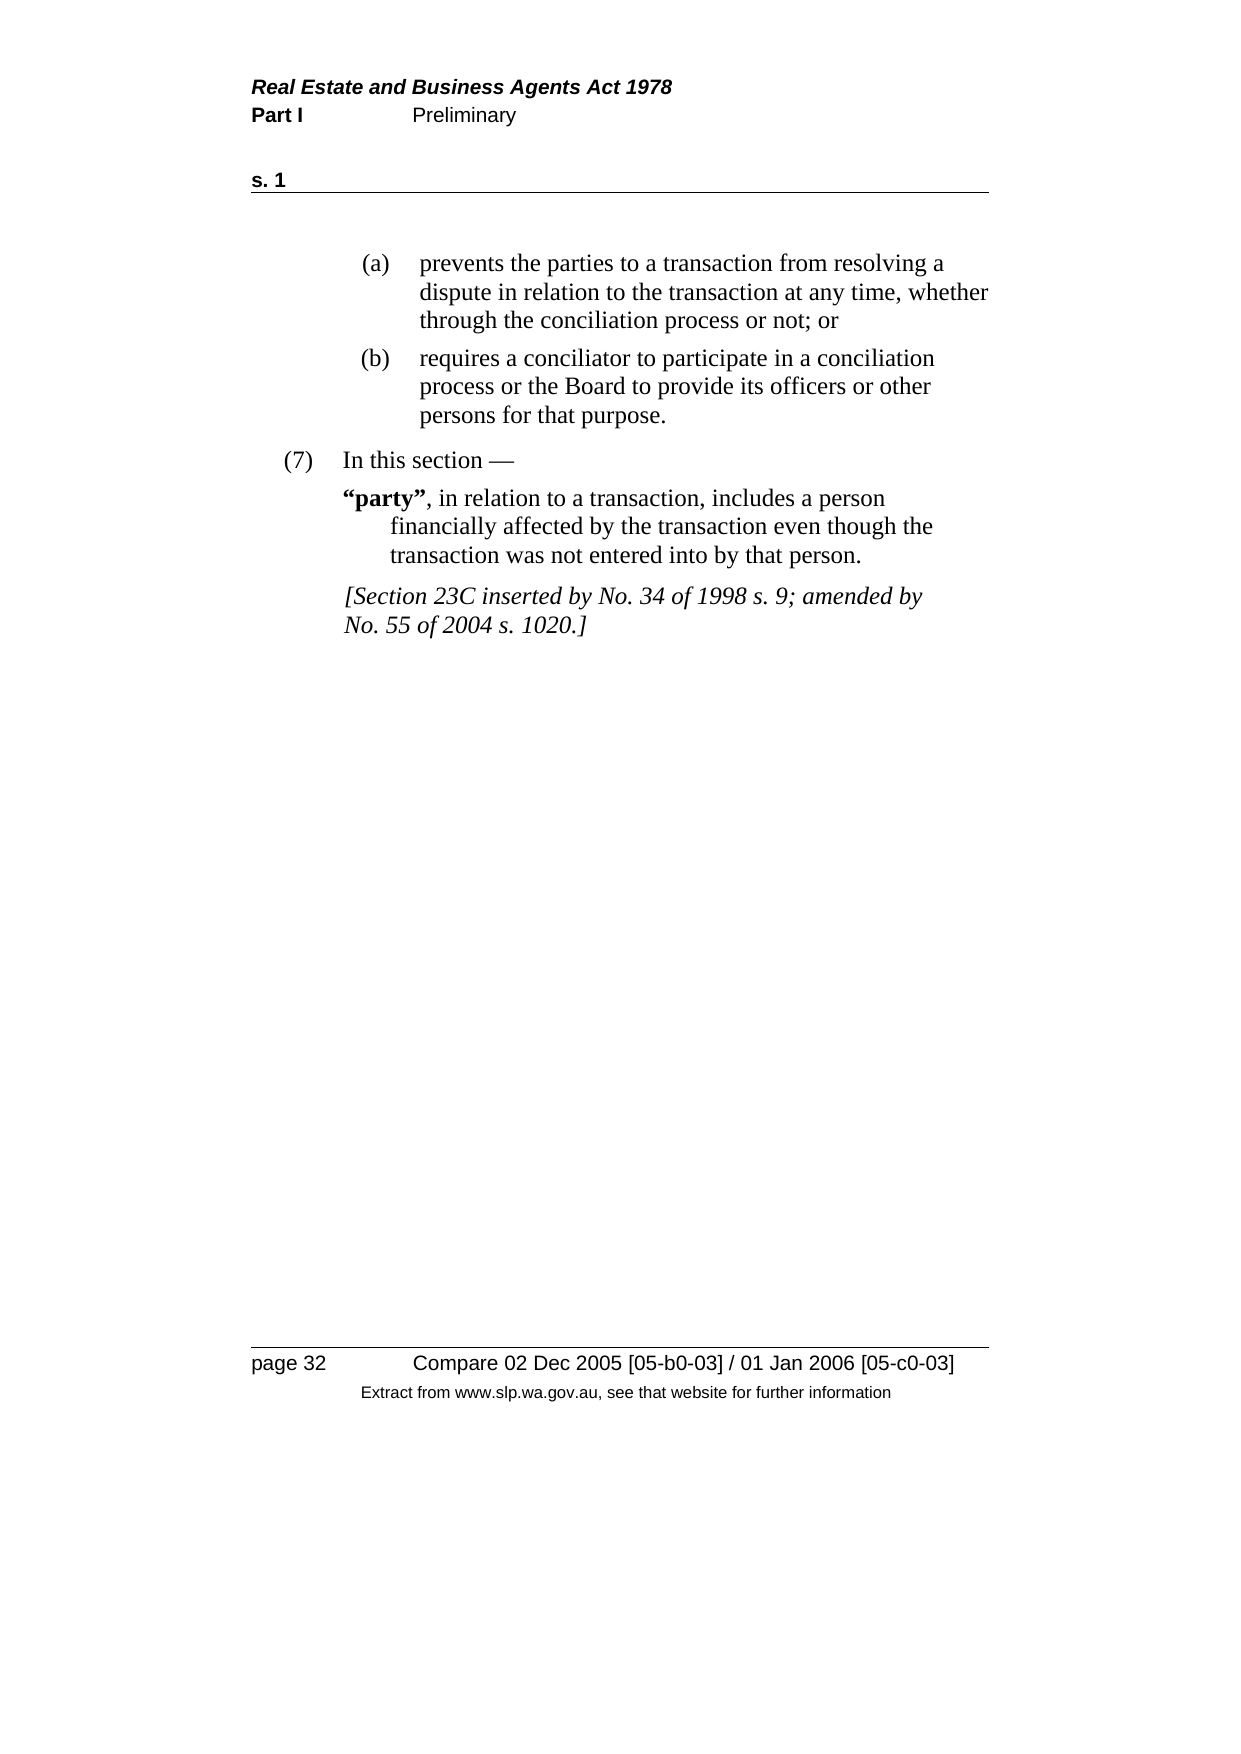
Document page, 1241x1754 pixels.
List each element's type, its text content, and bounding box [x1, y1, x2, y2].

text (b) requires a conciliator to participate in a conciliation process or the Board to provide its officers or other persons for that purpose. [251, 343, 989, 429]
text [Section 23C inserted by No. 34 of 1998 s. 9; amended by No. 55 of 2004 s. 1020.] [251, 581, 989, 639]
text (a) prevents the parties to a transaction from resolving a dispute in relation to the transaction at any time, whether through the conciliation process or not; or [251, 248, 989, 334]
text “party”, in relation to a transaction, includes a person financially affected by the transaction even though the transaction was not entered into by that person. [251, 483, 989, 569]
text (7) In this section — [251, 446, 989, 474]
